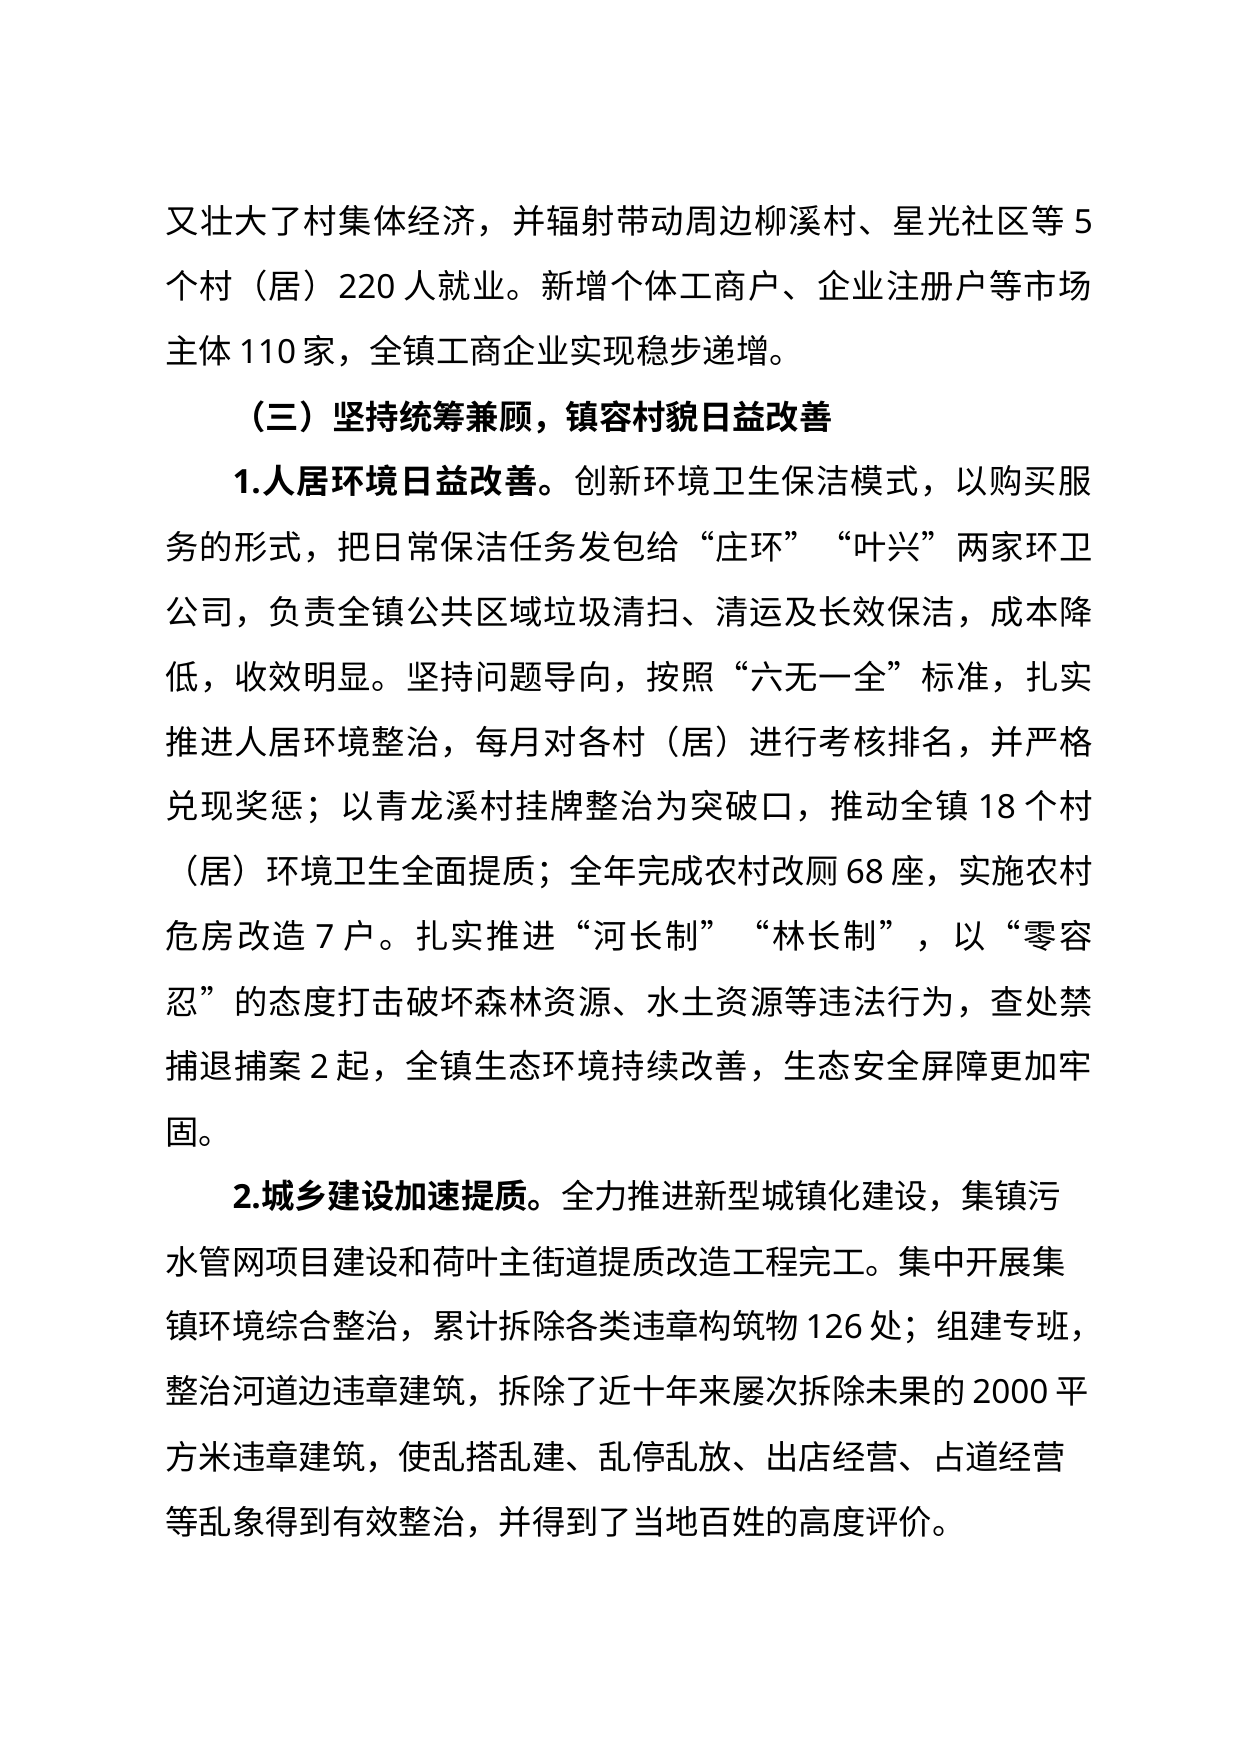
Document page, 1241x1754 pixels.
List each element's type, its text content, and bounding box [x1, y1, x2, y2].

text 2.城乡建设加速提质。全力推进新型城镇化建设，集镇污水管网项目建设和荷叶主街道提质改造工程完工。集中开展集镇环境综合整治，累计拆除各类违章构筑物126处；组建专班，整治河道边违章建筑，拆除了近十年来屡次拆除未果的2000平方米违章建筑，使乱搭乱建、乱停乱放、出店经营、占道经营等乱象得到有效整治，并得到了当地百姓的高度评价。 [165, 1162, 1093, 1552]
text 1.人居环境日益改善。创新环境卫生保洁模式，以购买服务的形式，把日常保洁任务发包给“庄环”“叶兴”两家环卫公司，负责全镇公共区域垃圾清扫、清运及长效保洁，成本降低，收效明显。坚持问题导向，按照“六无一全”标准，扎实推进人居环境整治，每月对各村（居）进行考核排名，并严格兑现奖惩；以青龙溪村挂牌整治为突破口，推动全镇18个村（居）环境卫生全面提质；全年完成农村改厕68座，实施农村危房改造7户。扎实推进“河长制”“林长制”，以“零容忍”的态度打击破坏森林资源、水土资源等违法行为，查处禁捕退捕案2起，全镇生态环境持续改善，生态安全屏障更加牢固。 [165, 447, 1093, 1162]
text （三）坚持统筹兼顾，镇容村貌日益改善 [165, 382, 1093, 447]
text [165, 187, 1093, 382]
